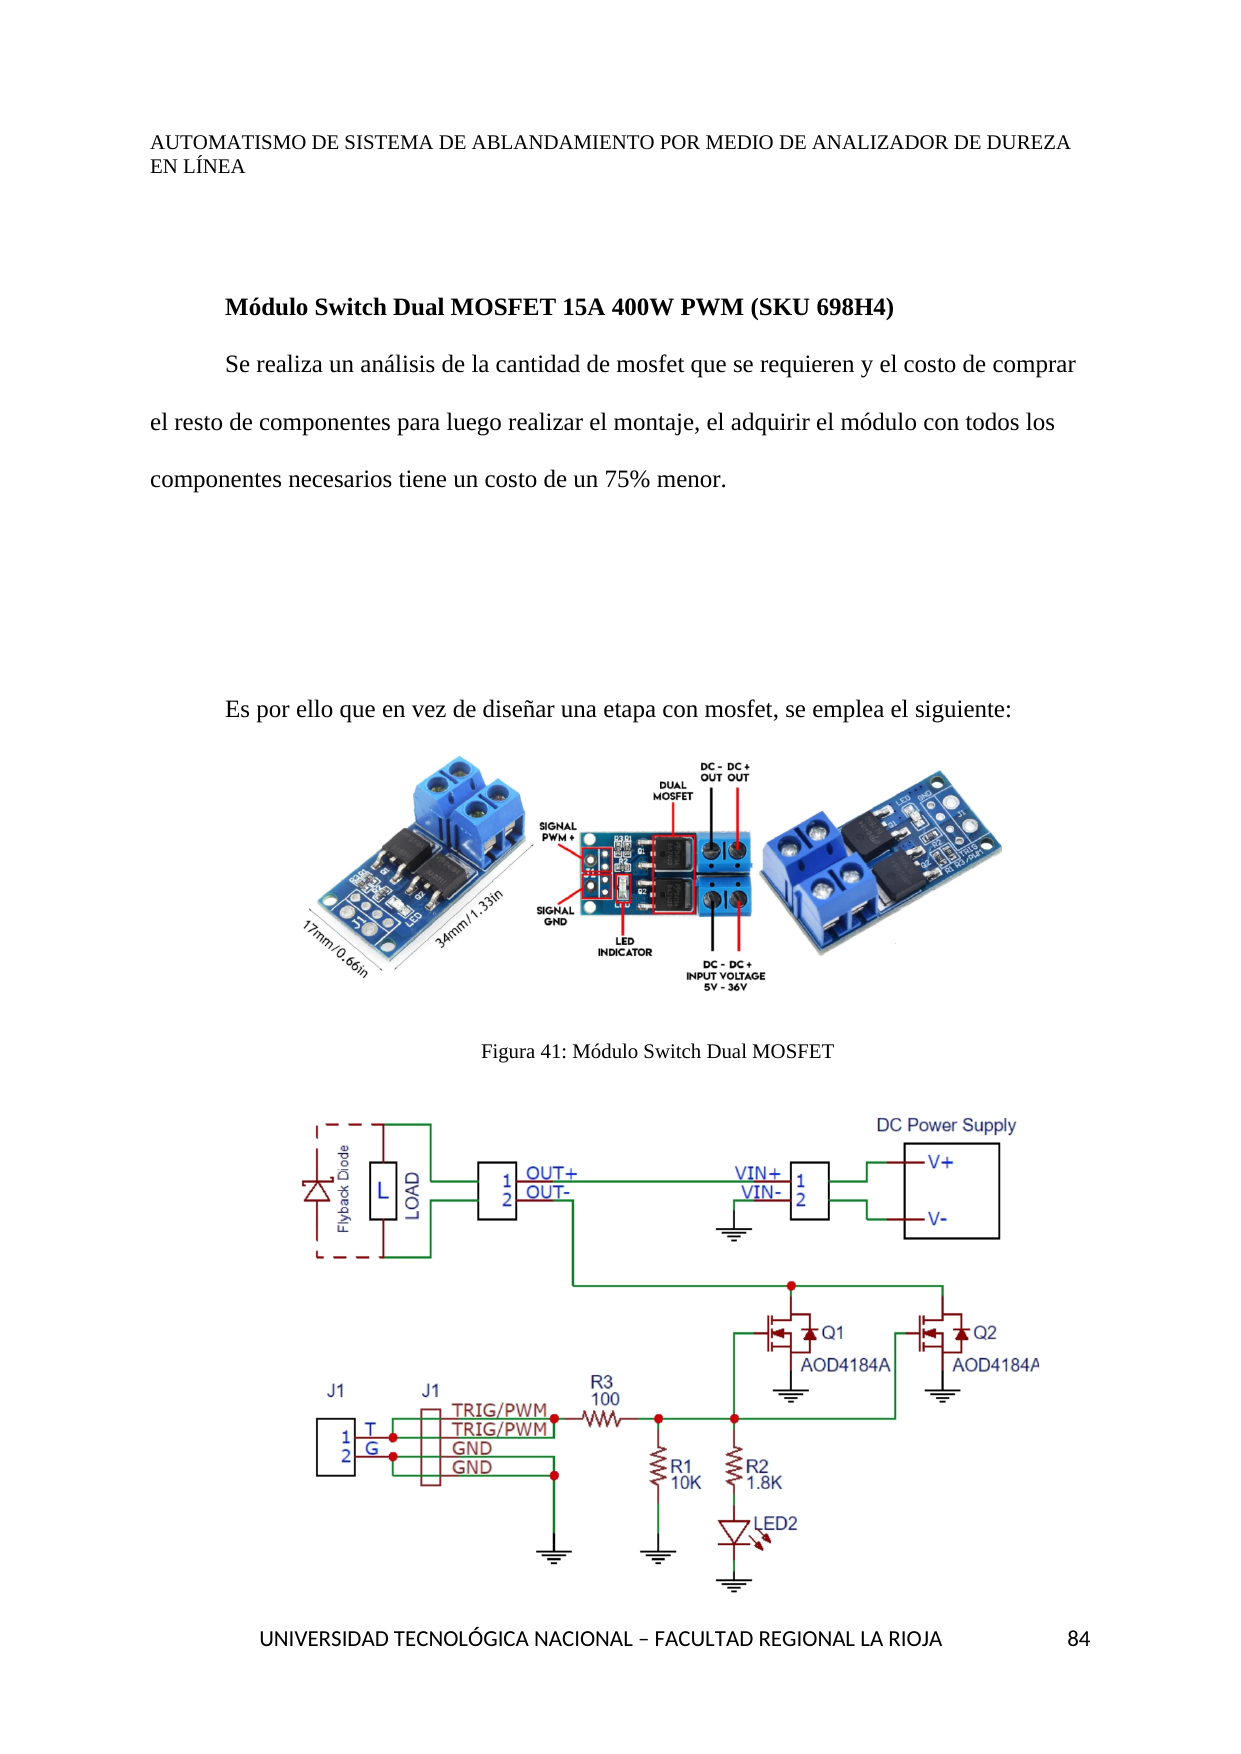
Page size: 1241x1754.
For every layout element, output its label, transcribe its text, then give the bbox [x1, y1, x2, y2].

text Módulo Switch Dual MOSFET 15A 400W PWM (SKU 698H4) [150, 292, 1090, 320]
picture [300, 1087, 1040, 1596]
text Es por ello que en vez de diseñar una etapa con mosfet, se emplea el siguiente: [150, 694, 1090, 723]
text Se realiza un análisis de la cantidad de mosfet que se requieren y el costo de comprar el resto de componentes para luego realizar el montaje, el adquirir el módulo con todos los componentes necesarios tiene un costo de un 75% menor. [150, 349, 1090, 493]
text Figura 41: Módulo Switch Dual MOSFET [150, 1039, 1090, 1063]
picture [301, 751, 1014, 1011]
